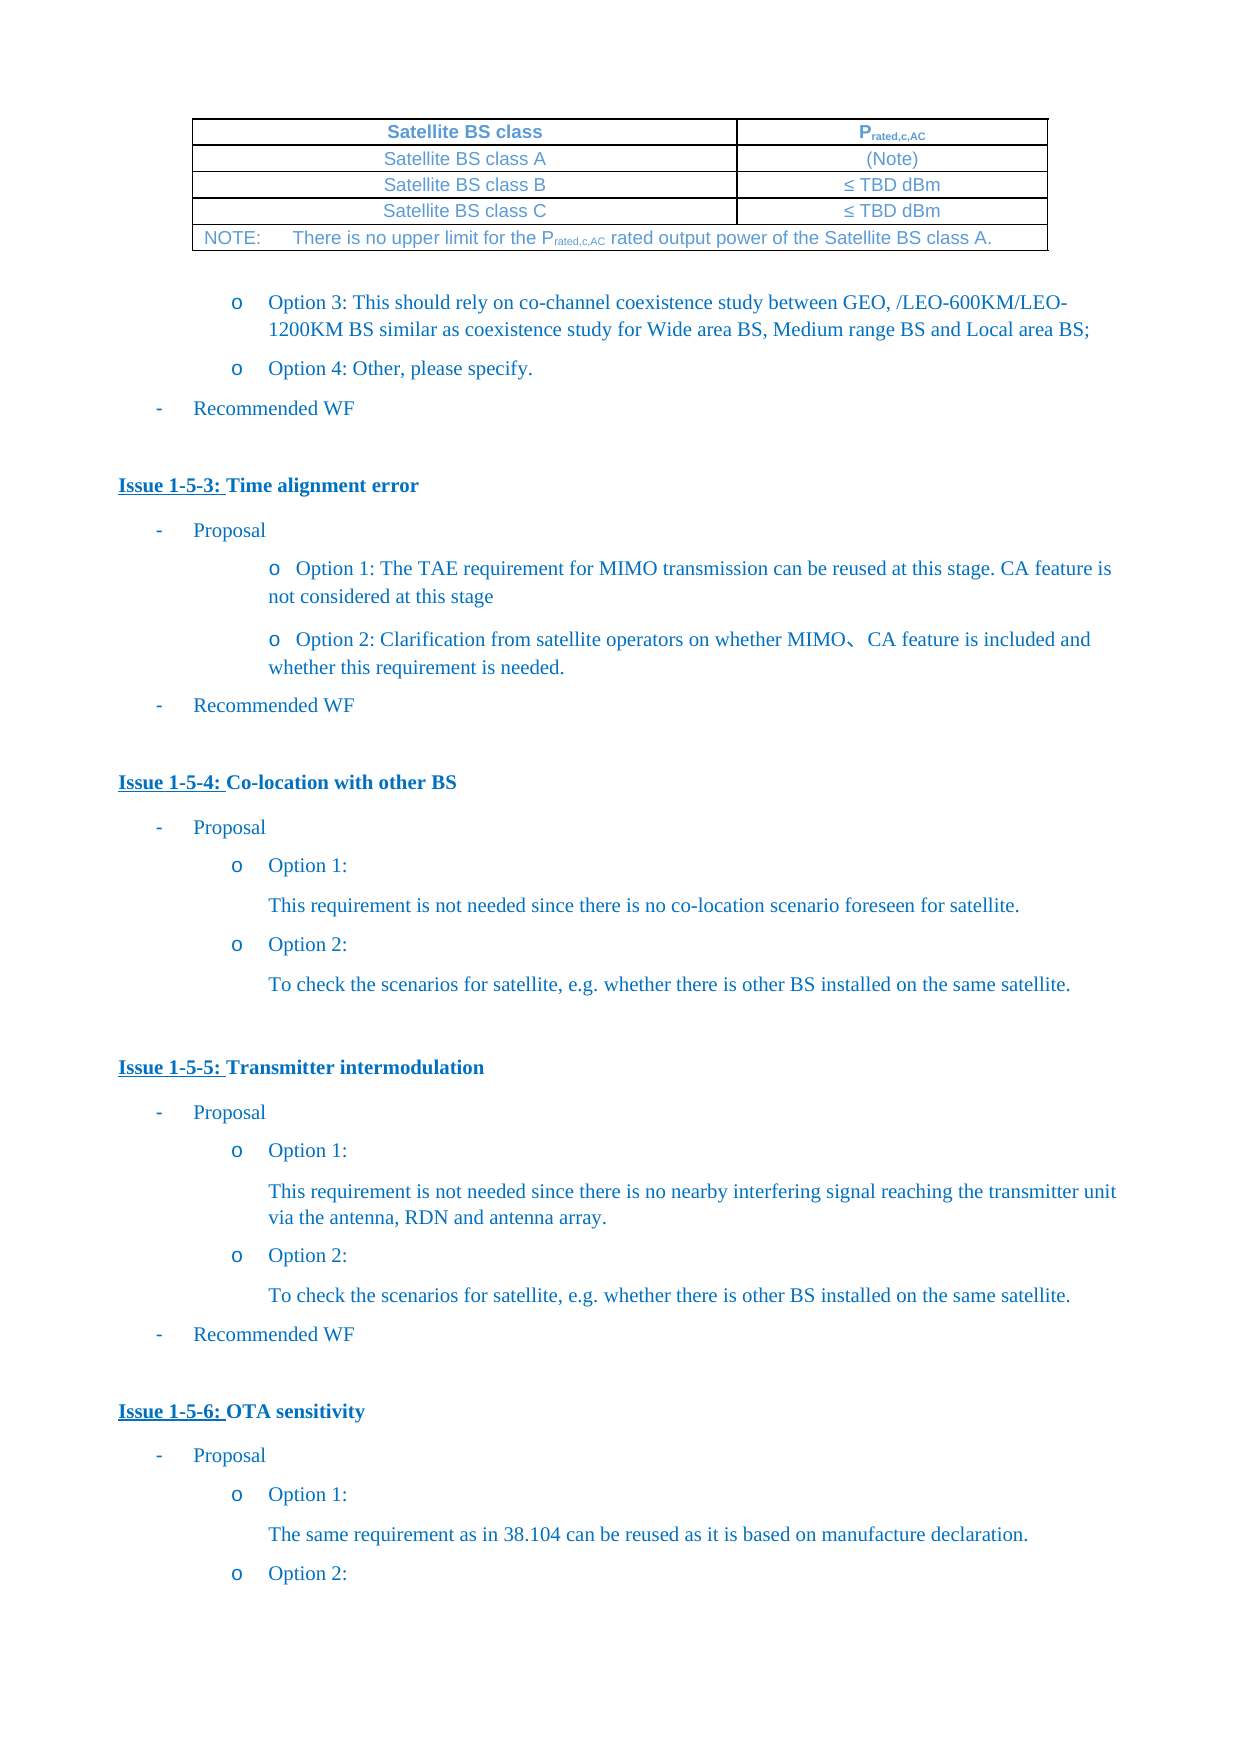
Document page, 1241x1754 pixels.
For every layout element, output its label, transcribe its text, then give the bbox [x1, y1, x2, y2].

list Option 1: The TAE requirement for MIMO transmission can be reused at this stage. CA feature is not considered at this stage [268, 556, 1122, 608]
list Option 2: Clarification from satellite operators on whether MIMO、CA feature is included and whether this requirement is needed. [268, 622, 1122, 679]
list Option 2: [231, 1561, 1122, 1586]
list This requirement is not needed since there is no nearby interfering signal reaching the transmitter unit via the antenna, RDN and antenna array. [268, 1179, 1122, 1229]
list Proposal [156, 815, 1122, 839]
table_cell ≤ TBD dBm [738, 199, 1047, 223]
table_cell Satellite BS class A [193, 146, 736, 171]
list Recommended WF [156, 693, 1122, 717]
table_header Satellite BS class [193, 120, 736, 144]
list The same requirement as in 38.104 can be reused as it is based on manufacture declaration. [268, 1522, 1122, 1546]
table_cell ≤ TBD dBm [738, 172, 1047, 197]
list Recommended WF [156, 1322, 1122, 1346]
list Option 4: Other, please specify. [231, 356, 1122, 382]
text Issue 1-5-3: Time alignment error [118, 473, 1122, 497]
list Option 1: [231, 853, 1122, 879]
table_cell (Note) [738, 146, 1047, 171]
table_cell Satellite BS class C [193, 199, 736, 223]
text Issue 1-5-4: Co-location with other BS [118, 770, 1122, 794]
list To check the scenarios for satellite, e.g. whether there is other BS installed on the same satellite. [268, 1283, 1122, 1307]
text Issue 1-5-6: OTA sensitivity [118, 1399, 1122, 1423]
list Option 3: This should rely on co-channel coexistence study between GEO, /LEO-600KM/LEO-1200KM BS similar as coexistence study for Wide area BS, Medium range BS and Local area BS; [231, 290, 1122, 341]
list Recommended WF [156, 396, 1122, 420]
list Option 1: [231, 1138, 1122, 1164]
list Option 1: [231, 1482, 1122, 1508]
list To check the scenarios for satellite, e.g. whether there is other BS installed on the same satellite. [268, 972, 1122, 996]
list Option 2: [231, 932, 1122, 958]
list Proposal [156, 1443, 1122, 1467]
list Option 2: [231, 1243, 1122, 1269]
list Proposal [156, 1100, 1122, 1124]
table_cell NOTE: There is no upper limit for the Prated,c,AC rated output power of the Satellite BS class A. [193, 225, 1047, 250]
list This requirement is not needed since there is no co-location scenario foreseen for satellite. [268, 893, 1122, 917]
table_cell Satellite BS class B [193, 172, 736, 197]
text Issue 1-5-5: Transmitter intermodulation [118, 1055, 1122, 1079]
list Proposal [156, 518, 1122, 542]
table_header Prated,c,AC [738, 120, 1047, 144]
